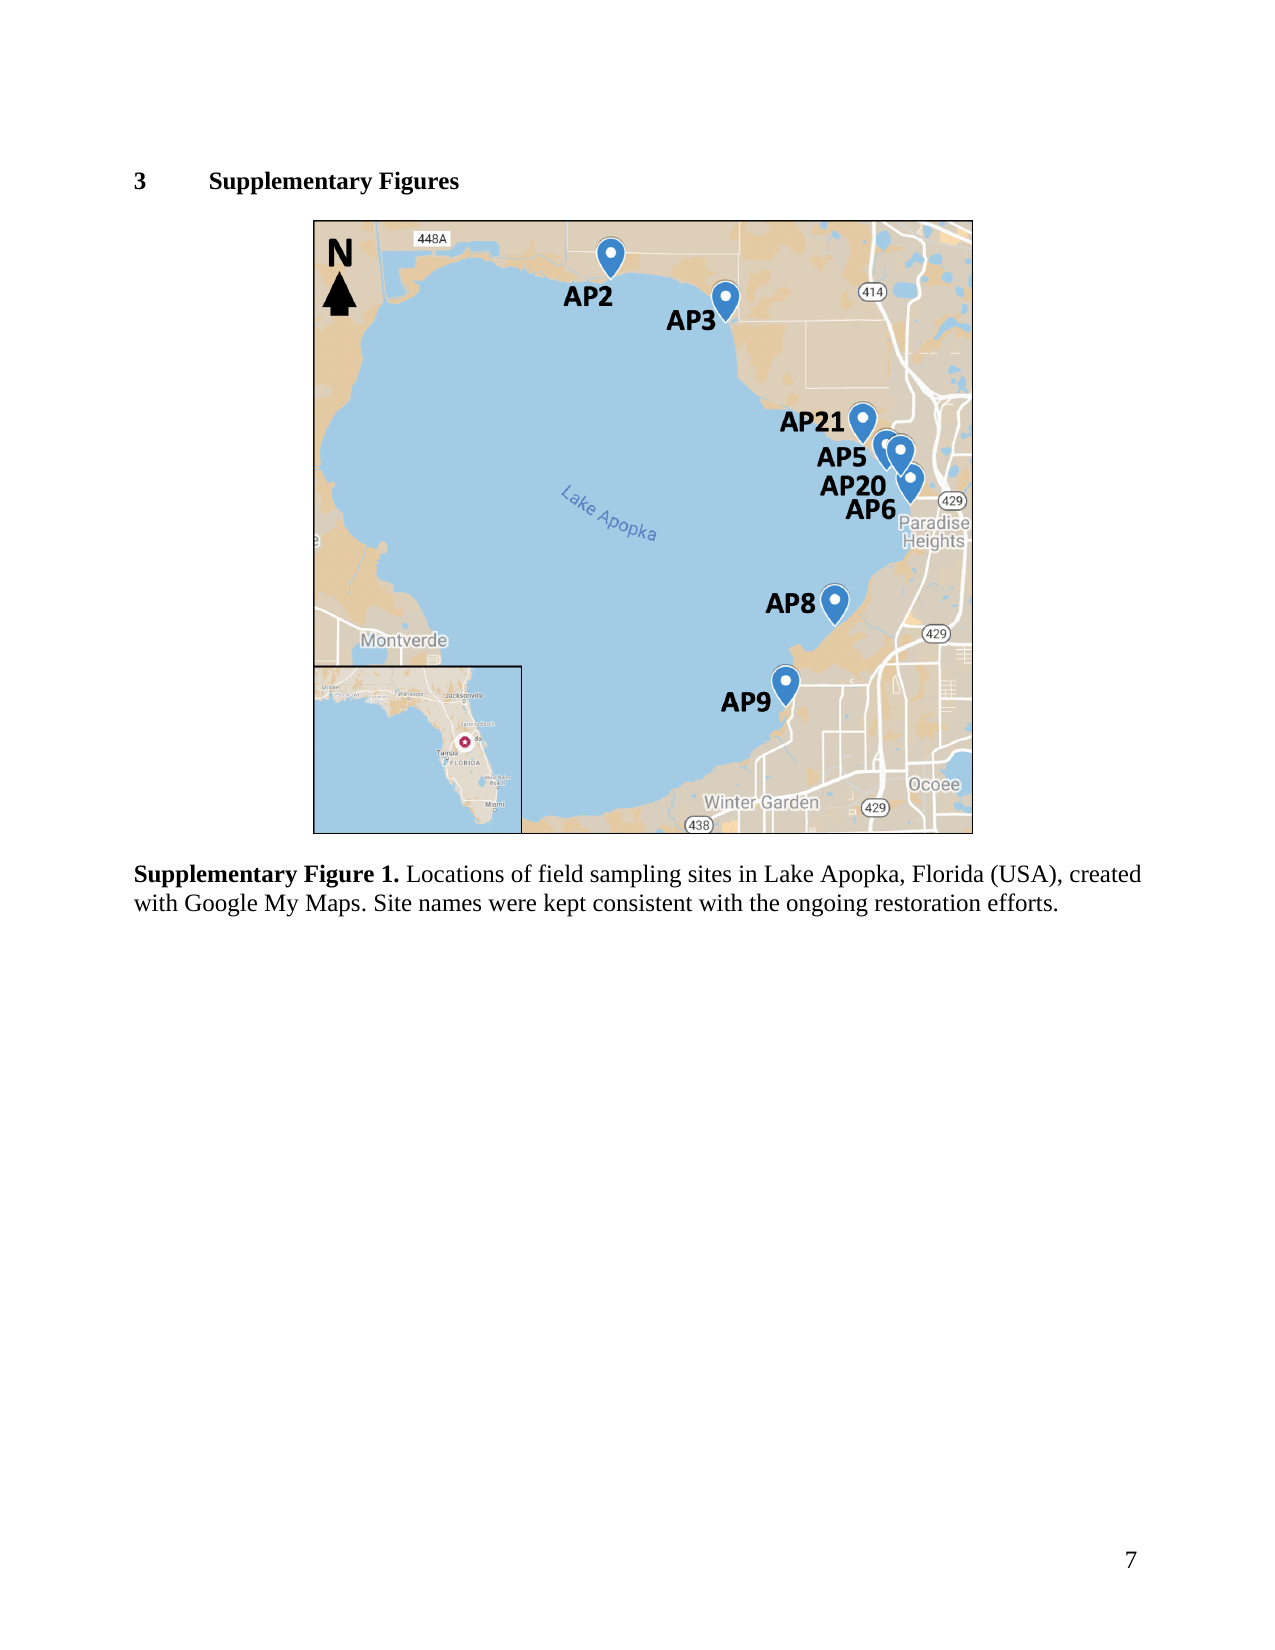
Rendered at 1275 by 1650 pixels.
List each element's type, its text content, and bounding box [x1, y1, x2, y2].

picture [312, 220, 974, 835]
text Supplementary Figure 1. Locations of field sampling sites in Lake Apopka, Florida (USA), created with Google My Maps. Site names were kept consistent with the ongoing restoration efforts. [133, 859, 1152, 917]
subtitle Supplementary Figures [133, 166, 1152, 195]
